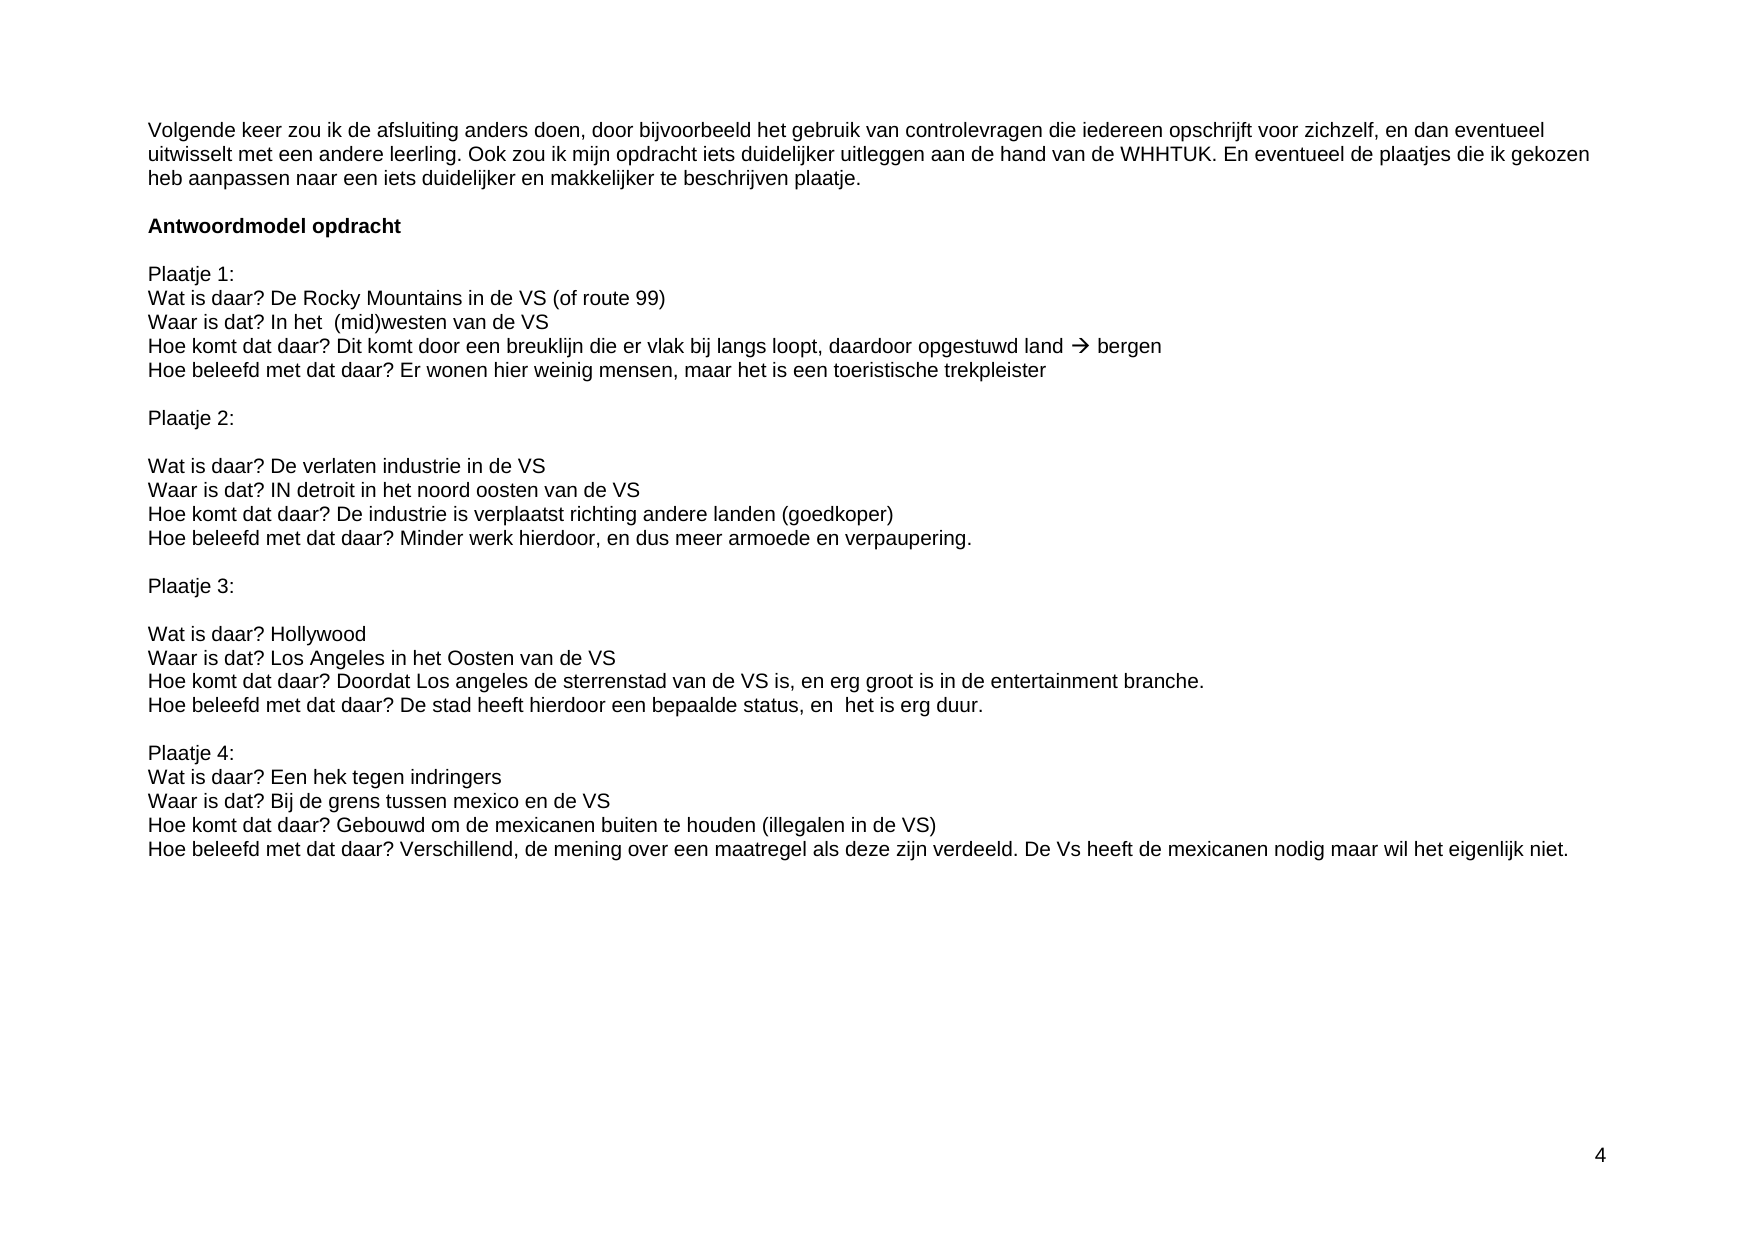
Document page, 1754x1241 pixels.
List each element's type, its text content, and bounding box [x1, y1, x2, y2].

text Hoe beleefd met dat daar? Er wonen hier weinig mensen, maar het is een toeristische trekpleister [148, 358, 1606, 382]
text Wat is daar? De Rocky Mountains in de VS (of route 99) [148, 286, 1606, 310]
text Wat is daar? De verlaten industrie in de VS [148, 454, 1606, 478]
text Hoe komt dat daar? De industrie is verplaatst richting andere landen (goedkoper) [148, 502, 1606, 526]
text Waar is dat? In het (mid)westen van de VS [148, 310, 1606, 334]
text Wat is daar? Een hek tegen indringers [148, 765, 1606, 789]
text Hoe komt dat daar? Dit komt door een breuklijn die er vlak bij langs loopt, daardoor opgestuwd land bergen [148, 334, 1606, 358]
text Waar is dat? IN detroit in het noord oosten van de VS [148, 478, 1606, 502]
text Hoe beleefd met dat daar? Verschillend, de mening over een maatregel als deze zijn verdeeld. De Vs heeft de mexicanen nodig maar wil het eigenlijk niet. [148, 837, 1606, 861]
text Wat is daar? Hollywood [148, 621, 1606, 645]
text Waar is dat? Los Angeles in het Oosten van de VS [148, 645, 1606, 669]
text Plaatje 4: [148, 741, 1606, 765]
text Volgende keer zou ik de afsluiting anders doen, door bijvoorbeeld het gebruik van controlevragen die iedereen opschrijft voor zichzelf, en dan eventueel uitwisselt met een andere leerling. Ook zou ik mijn opdracht iets duidelijker uitleggen aan de hand van de WHHTUK. En eventueel de plaatjes die ik gekozen heb aanpassen naar een iets duidelijker en makkelijker te beschrijven plaatje. [148, 118, 1606, 190]
text Hoe beleefd met dat daar? De stad heeft hierdoor een bepaalde status, en het is erg duur. [148, 693, 1606, 717]
text Plaatje 1: [148, 262, 1606, 286]
text Hoe komt dat daar? Gebouwd om de mexicanen buiten te houden (illegalen in de VS) [148, 813, 1606, 837]
text Plaatje 2: [148, 406, 1606, 430]
text Plaatje 3: [148, 573, 1606, 597]
text Hoe beleefd met dat daar? Minder werk hierdoor, en dus meer armoede en verpaupering. [148, 526, 1606, 549]
text Antwoordmodel opdracht [148, 214, 1606, 238]
text Hoe komt dat daar? Doordat Los angeles de sterrenstad van de VS is, en erg groot is in de entertainment branche. [148, 669, 1606, 693]
text Waar is dat? Bij de grens tussen mexico en de VS [148, 789, 1606, 813]
